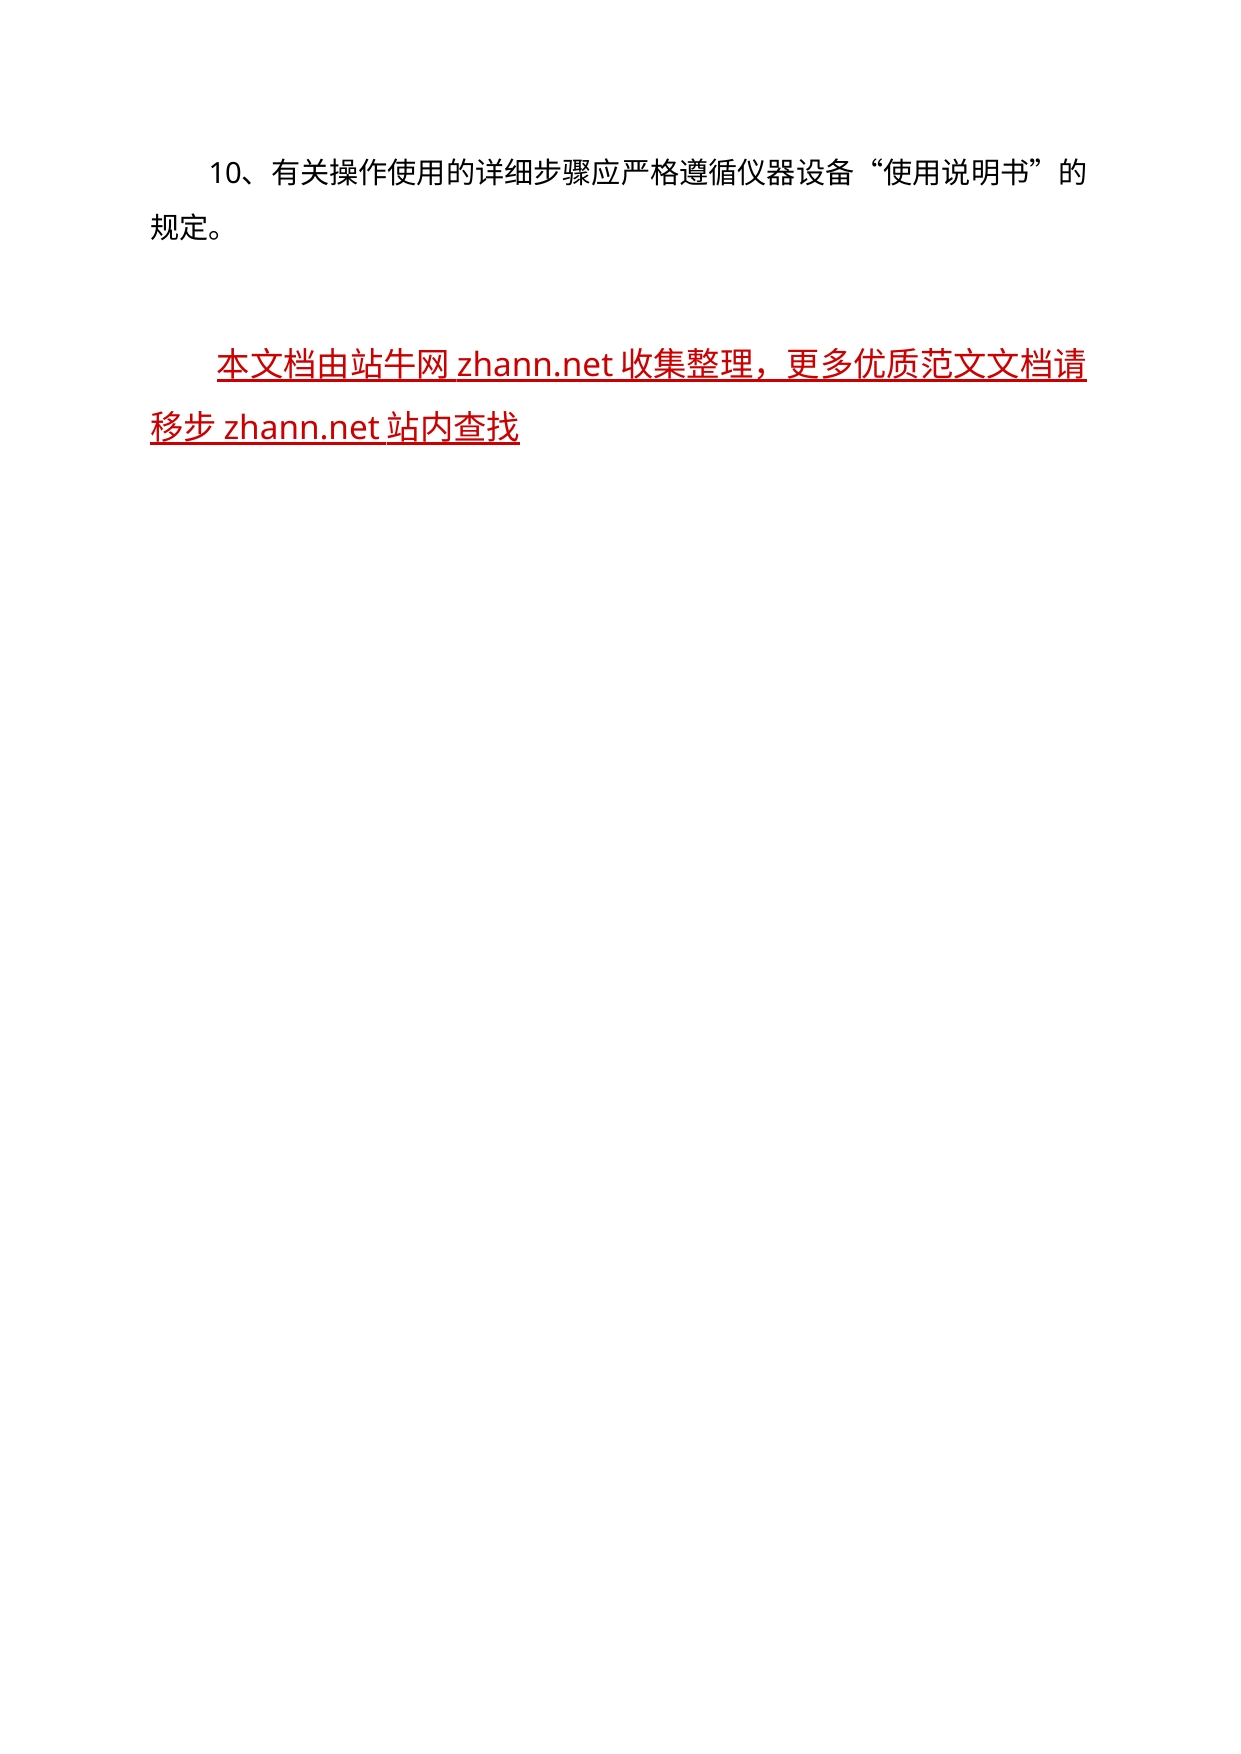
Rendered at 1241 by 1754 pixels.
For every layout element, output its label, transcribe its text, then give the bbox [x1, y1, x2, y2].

text 10、有关操作使用的详细步骤应严格遵循仪器设备“使用说明书”的规定。 [150, 150, 1090, 247]
text 本文档由站牛网zhann.net收集整理，更多优质范文文档请移步zhann.net站内查找 [150, 338, 1090, 449]
